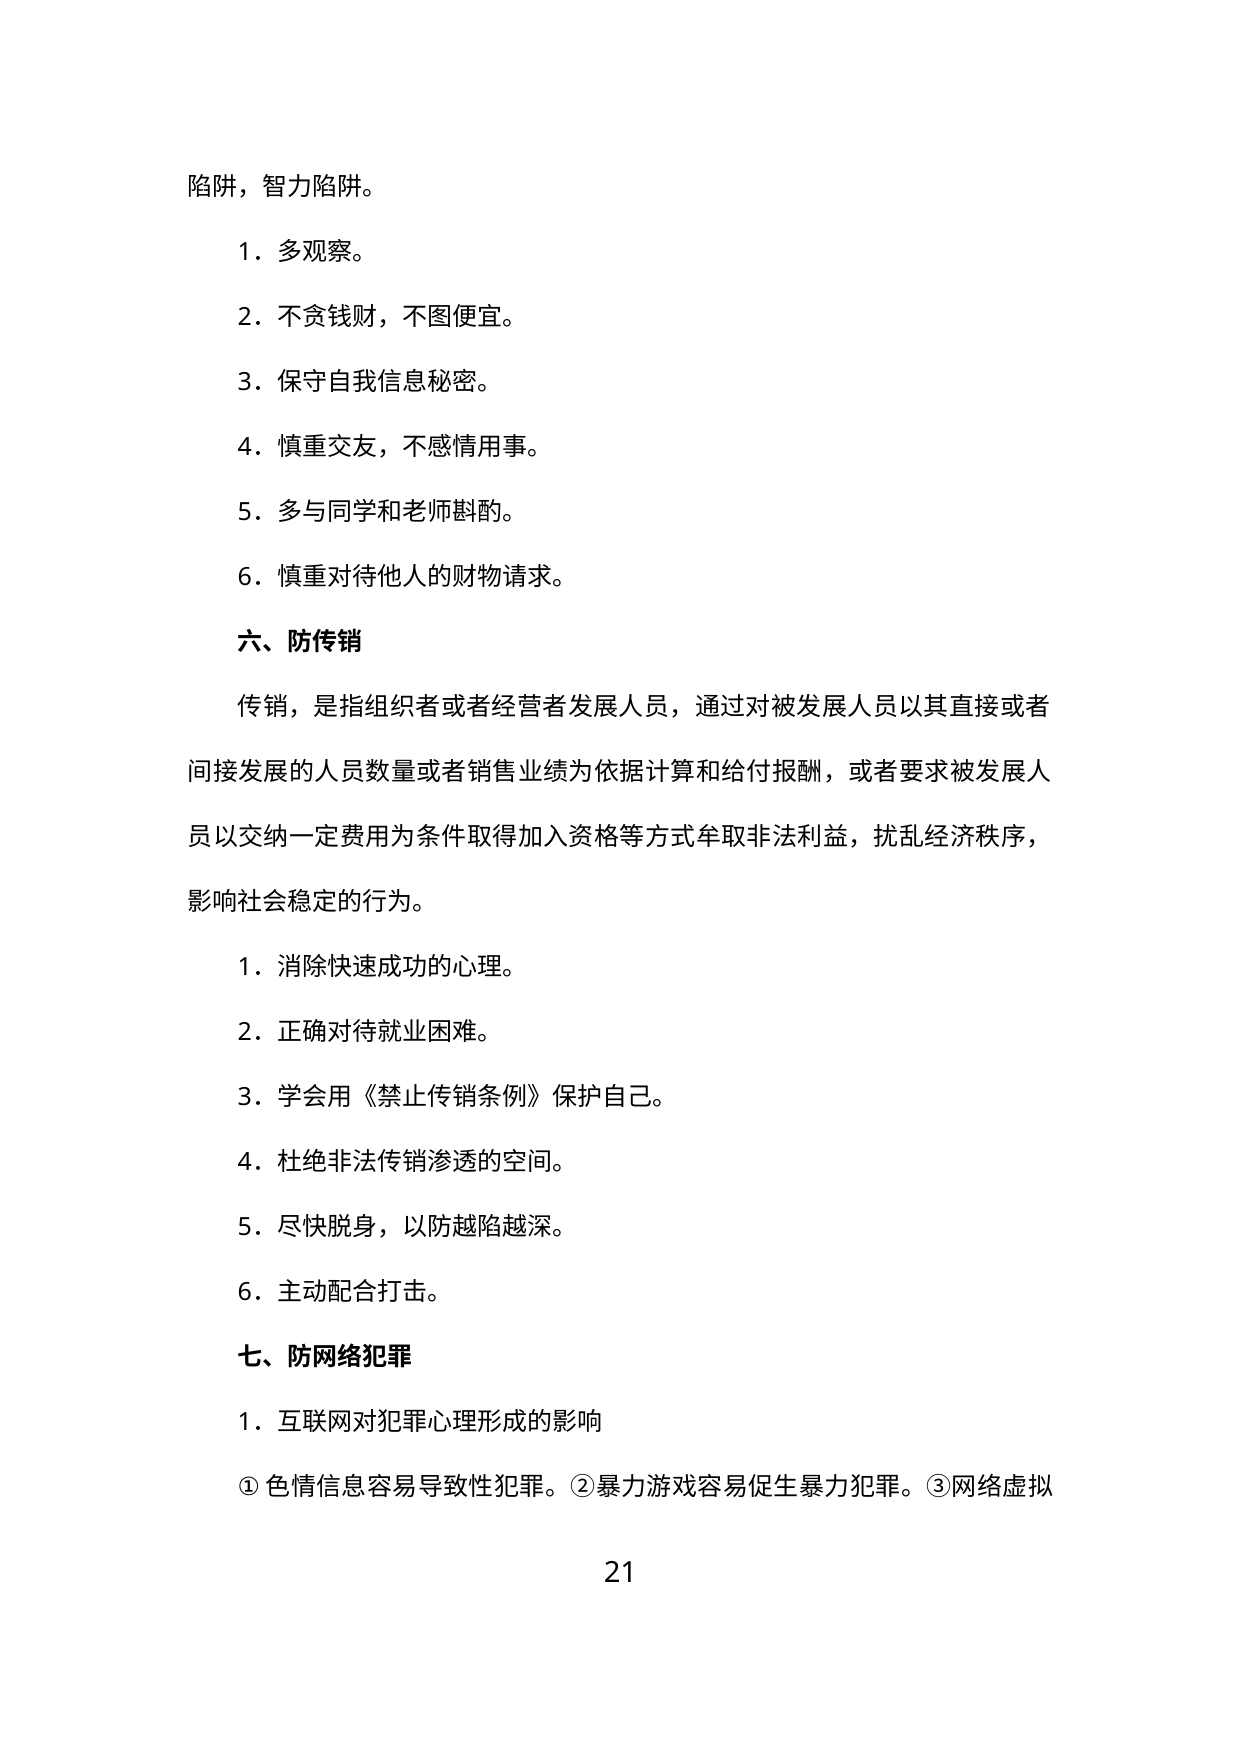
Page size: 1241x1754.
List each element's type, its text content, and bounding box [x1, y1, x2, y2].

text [187, 152, 1053, 217]
text 6．慎重对待他人的财物请求。 [187, 542, 1053, 607]
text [187, 1452, 1053, 1517]
text 3．学会用《禁止传销条例》保护自己。 [187, 1062, 1053, 1127]
text 3．保守自我信息秘密。 [187, 347, 1053, 412]
text 5．多与同学和老师斟酌。 [187, 477, 1053, 542]
text 1．消除快速成功的心理。 [187, 932, 1053, 997]
text 1．互联网对犯罪心理形成的影响 [187, 1387, 1053, 1452]
text 5．尽快脱身，以防越陷越深。 [187, 1192, 1053, 1257]
text 6．主动配合打击。 [187, 1257, 1053, 1322]
text 1．多观察。 [187, 217, 1053, 282]
text 传销，是指组织者或者经营者发展人员，通过对被发展人员以其直接或者间接发展的人员数量或者销售业绩为依据计算和给付报酬，或者要求被发展人员以交纳一定费用为条件取得加入资格等方式牟取非法利益，扰乱经济秩序，影响社会稳定的行为。 [187, 672, 1053, 932]
text 六、防传销 [187, 607, 1053, 672]
text 4．杜绝非法传销渗透的空间。 [187, 1127, 1053, 1192]
text 七、防网络犯罪 [187, 1322, 1053, 1387]
text 2．正确对待就业困难。 [187, 997, 1053, 1062]
text 4．慎重交友，不感情用事。 [187, 412, 1053, 477]
text 2．不贪钱财，不图便宜。 [187, 282, 1053, 347]
